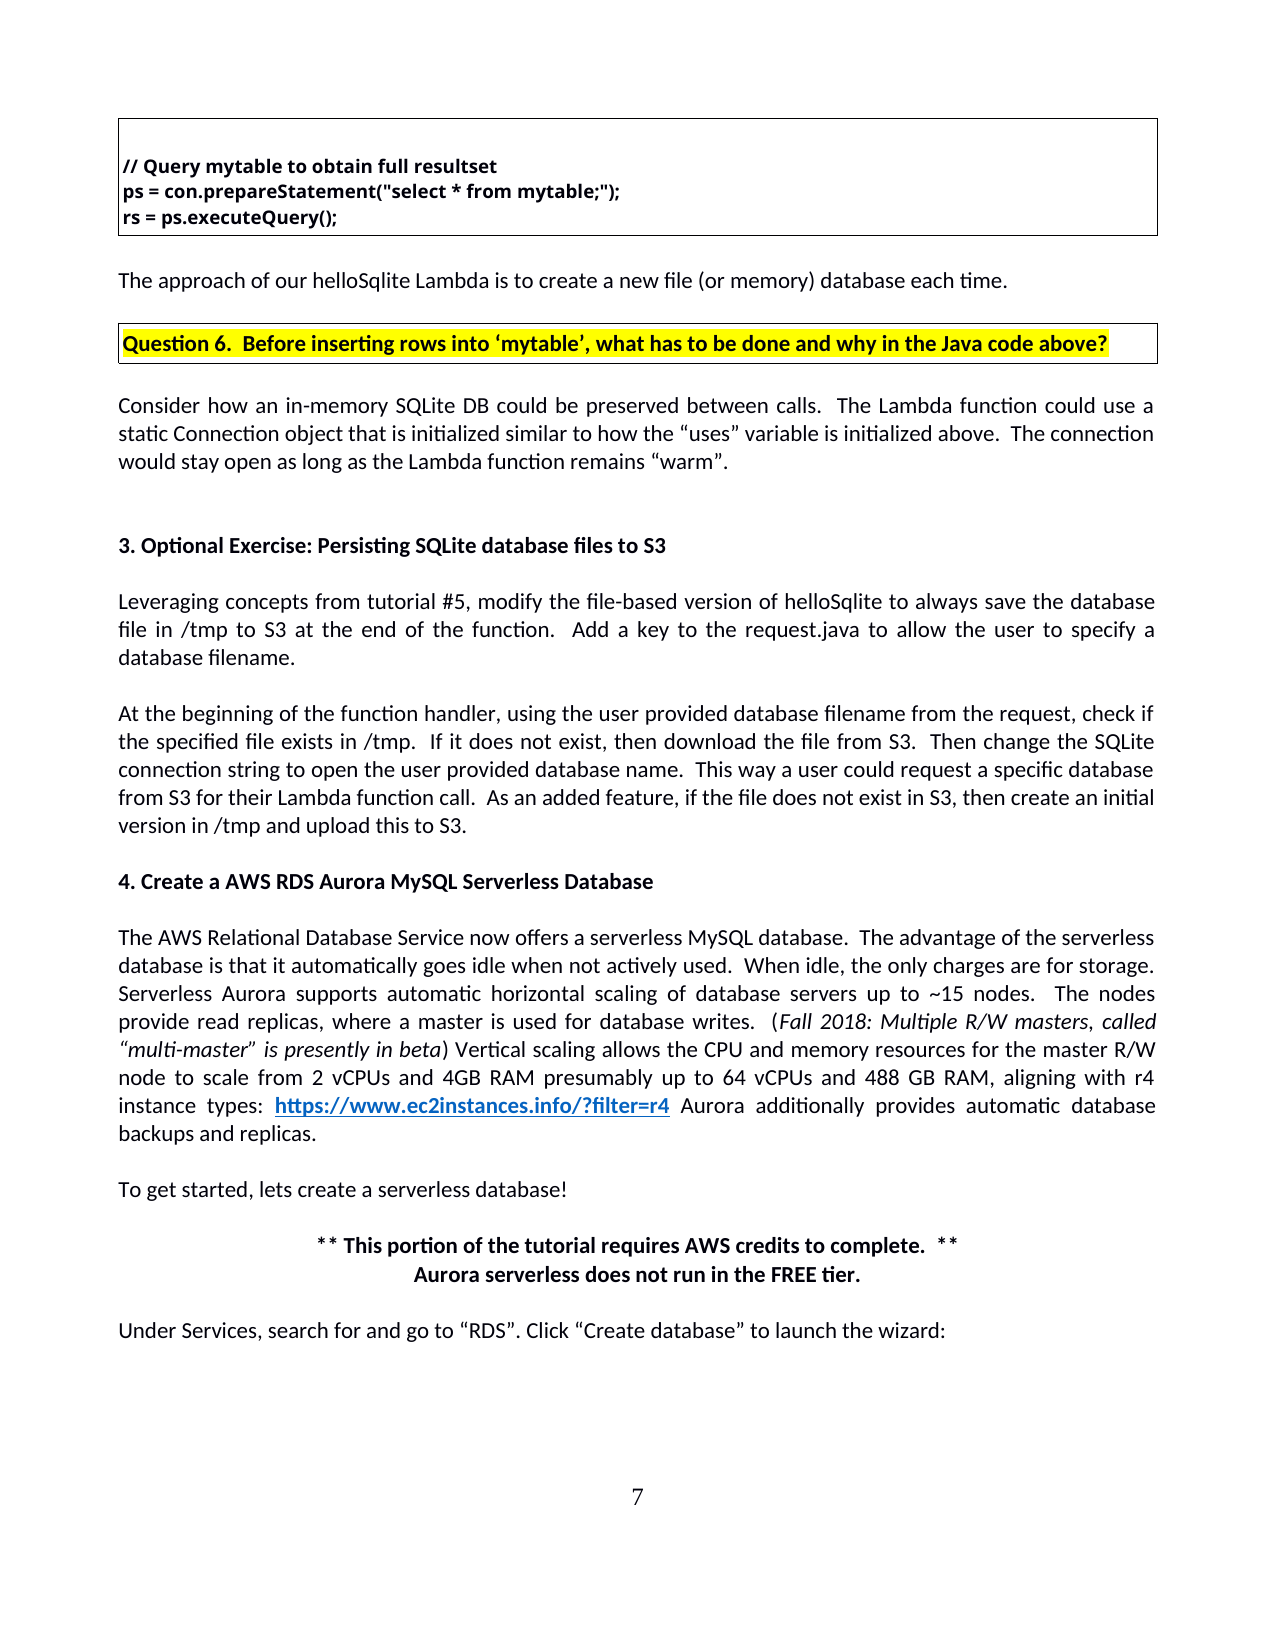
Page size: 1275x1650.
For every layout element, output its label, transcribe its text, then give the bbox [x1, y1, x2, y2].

table_header Question 6. Before inserting rows into ‘mytable’, what has to be done and why in the Java code above? [119, 324, 1157, 362]
text The approach of our helloSqlite Lambda is to create a new file (or memory) database each time. [118, 266, 1157, 294]
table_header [119, 119, 1157, 235]
text Under Services, search for and go to “RDS”. Click “Create database” to launch the wizard: [118, 1316, 1157, 1344]
text Leveraging concepts from tutorial #5, modify the file-based version of helloSqlite to always save the database file in /tmp to S3 at the end of the function. Add a key to the request.java to allow the user to specify a database filename. [118, 587, 1157, 671]
text 3. Optional Exercise: Persisting SQLite database files to S3 [118, 531, 1157, 559]
text Consider how an in-memory SQLite DB could be preserved between calls. The Lambda function could use a static Connection object that is initialized similar to how the “uses” variable is initialized above. The connection would stay open as long as the Lambda function remains “warm”. [118, 391, 1157, 475]
text At the beginning of the function handler, using the user provided database filename from the request, check if the specified file exists in /tmp. If it does not exist, then download the file from S3. Then change the SQLite connection string to open the user provided database name. This way a user could request a specific database from S3 for their Lambda function call. As an added feature, if the file does not exist in S3, then create an initial version in /tmp and upload this to S3. [118, 699, 1157, 839]
text ** This portion of the tutorial requires AWS credits to complete. ** Aurora serverless does not run in the FREE tier. [118, 1232, 1157, 1288]
text To get started, lets create a serverless database! [118, 1176, 1157, 1204]
text 4. Create a AWS RDS Aurora MySQL Serverless Database [118, 867, 1157, 895]
text The AWS Relational Database Service now offers a serverless MySQL database. The advantage of the serverless database is that it automatically goes idle when not actively used. When idle, the only charges are for storage. Serverless Aurora supports automatic horizontal scaling of database servers up to ~15 nodes. The nodes provide read replicas, where a master is used for database writes. (Fall 2018: Multiple R/W masters, called “multi-master” is presently in beta) Vertical scaling allows the CPU and memory resources for the master R/W node to scale from 2 vCPUs and 4GB RAM presumably up to 64 vCPUs and 488 GB RAM, aligning with r4 instance types: https://www.ec2instances.info/?filter=r4 Aurora additionally provides automatic database backups and replicas. [118, 923, 1157, 1148]
